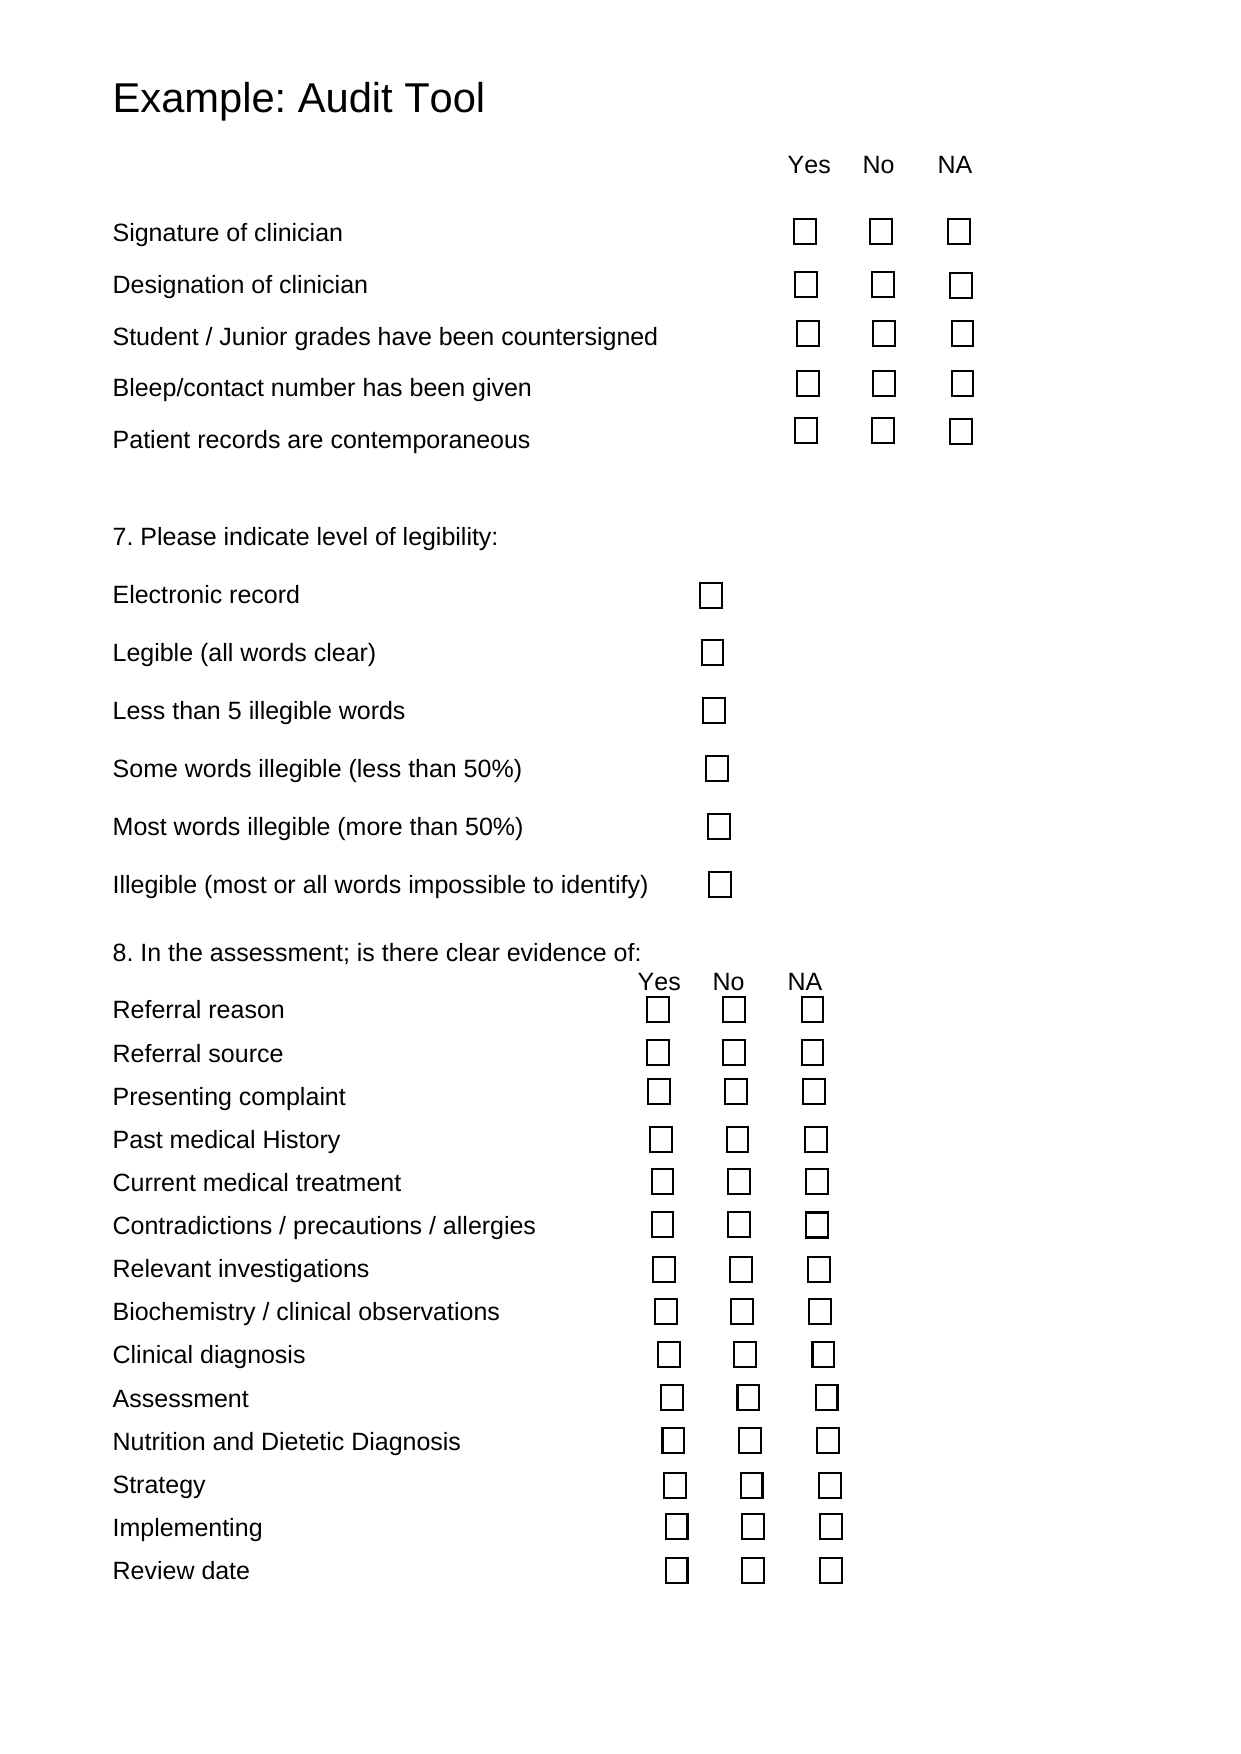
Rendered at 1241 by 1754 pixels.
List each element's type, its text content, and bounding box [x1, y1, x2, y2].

text 7. Please indicate level of legibility: [112, 522, 1128, 551]
text Yes No NA [112, 150, 1128, 179]
text Contradictions / precautions / allergies [112, 1211, 1128, 1240]
text Relevant investigations [112, 1254, 1128, 1283]
text Patient records are contemporaneous [112, 425, 1128, 454]
text Review date [112, 1556, 1128, 1585]
text Presenting complaint [112, 1082, 1128, 1110]
text Implementing [112, 1513, 1128, 1542]
text Nutrition and Dietetic Diagnosis [112, 1427, 1128, 1455]
text 8. In the assessment; is there clear evidence of: [112, 938, 1128, 967]
text Assessment [112, 1383, 1128, 1412]
text Yes No NA [112, 967, 1128, 995]
text Student / Junior grades have been countersigned [112, 322, 1128, 350]
text Less than 5 illegible words [112, 696, 1128, 724]
text Bleep/contact number has been given [112, 373, 1128, 402]
text Referral reason [112, 995, 1128, 1024]
text Current medical treatment [112, 1168, 1128, 1197]
text Signature of clinician [112, 218, 1128, 247]
text Most words illegible (more than 50%) [112, 812, 1128, 840]
text Biochemistry / clinical observations [112, 1297, 1128, 1326]
text Referral source [112, 1038, 1128, 1067]
text Legible (all words clear) [112, 638, 1128, 667]
text Designation of clinician [112, 270, 1128, 299]
text Past medical History [112, 1125, 1128, 1153]
text Strategy [112, 1470, 1128, 1498]
text Electronic record [112, 580, 1128, 609]
text Some words illegible (less than 50%) [112, 754, 1128, 782]
text Illegible (most or all words impossible to identify) [112, 869, 1128, 898]
text Clinical diagnosis [112, 1340, 1128, 1369]
